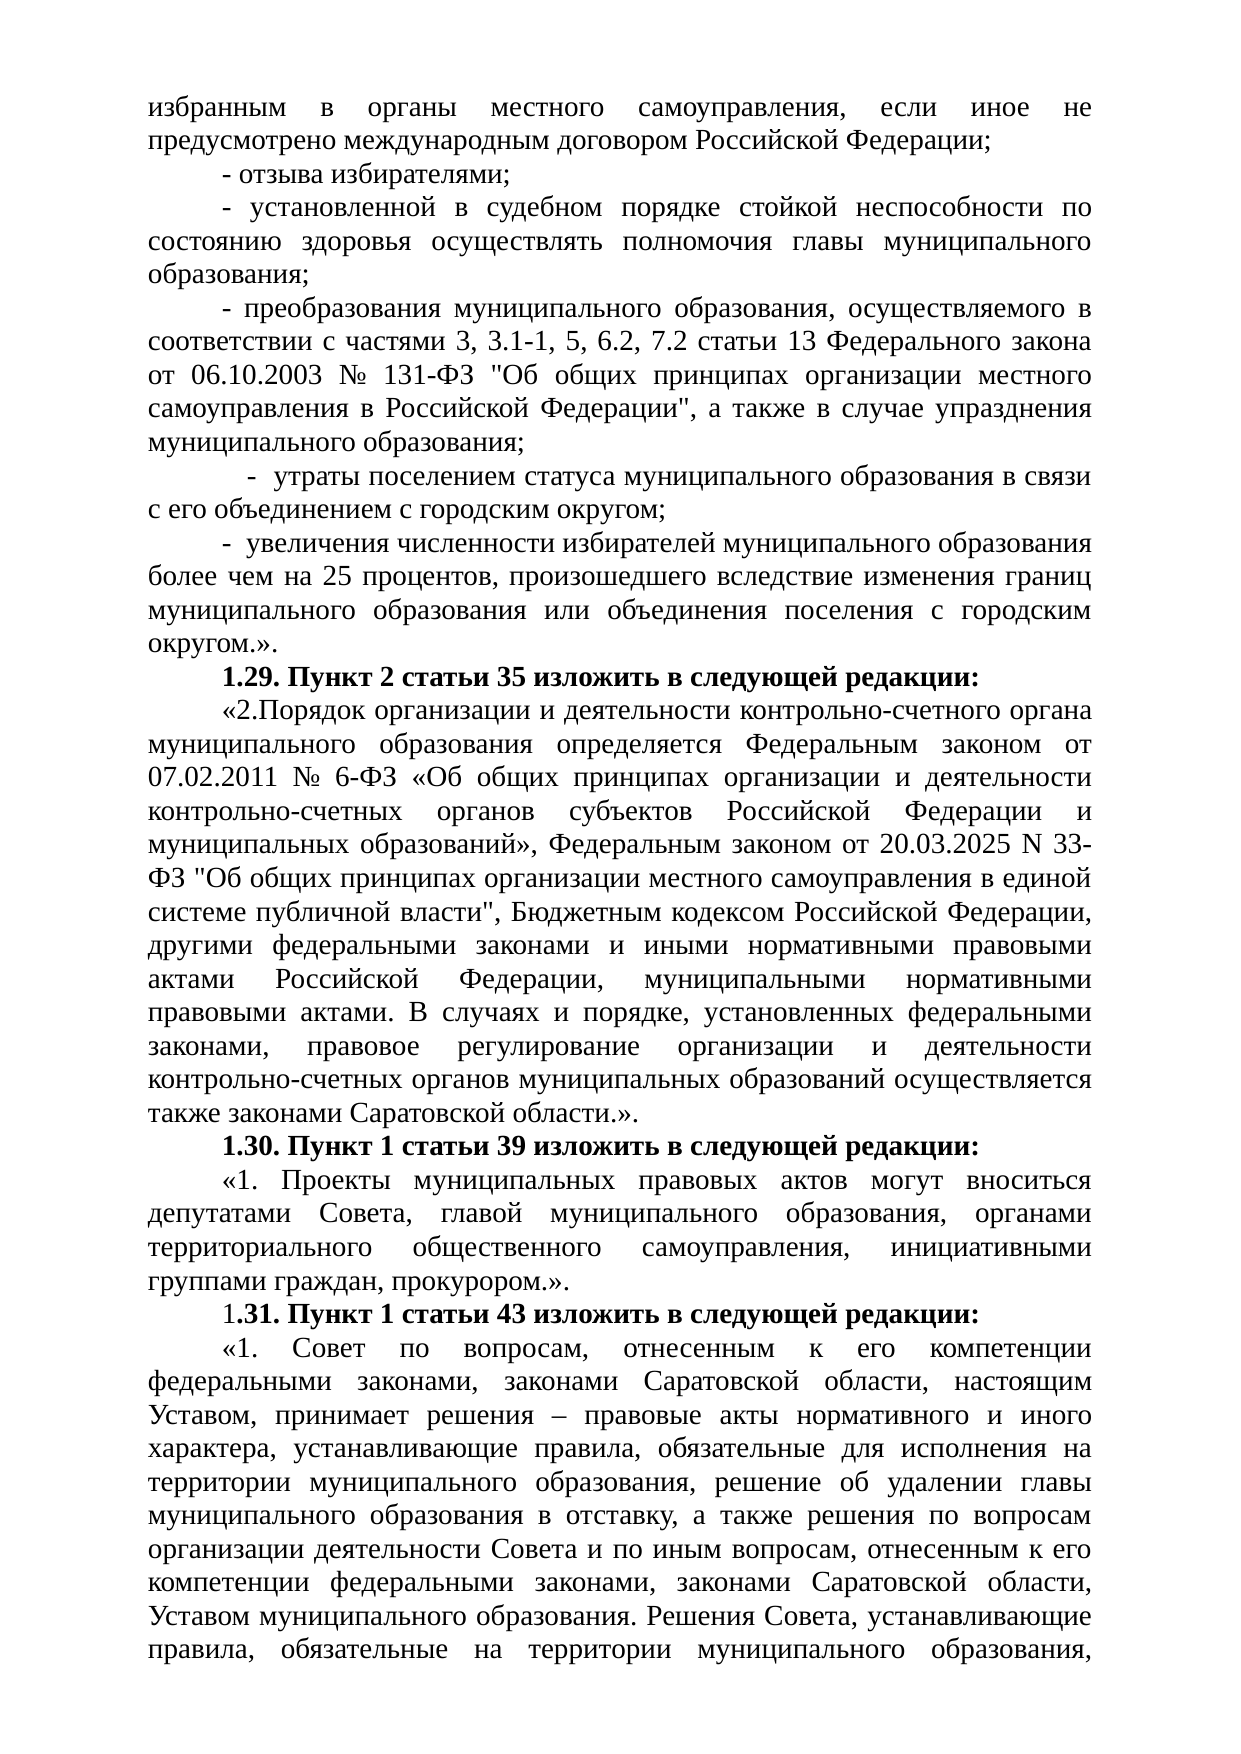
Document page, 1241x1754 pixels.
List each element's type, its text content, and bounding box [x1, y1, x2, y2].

text 1.30. Пункт 1 статьи 39 изложить в следующей редакции: [148, 1128, 1093, 1162]
text - преобразования муниципального образования, осуществляемого в соответствии с частями 3, 3.1-1, 5, 6.2, 7.2 статьи 13 Федерального закона от 06.10.2003 № 131-ФЗ "Об общих принципах организации местного самоуправления в Российской Федерации", а также в случае упразднения муниципального образования; [148, 290, 1093, 458]
text «1. Проекты муниципальных правовых актов могут вноситься депутатами Совета, главой муниципального образования, органами территориального общественного самоуправления, инициативными группами граждан, прокурором.». [148, 1162, 1093, 1296]
text - отзыва избирателями; [148, 156, 1093, 189]
text - установленной в судебном порядке стойкой неспособности по состоянию здоровья осуществлять полномочия главы муниципального образования; [148, 189, 1093, 290]
text - увеличения численности избирателей муниципального образования более чем на 25 процентов, произошедшего вследствие изменения границ муниципального образования или объединения поселения с городским округом.». [148, 525, 1093, 659]
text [148, 1330, 1093, 1665]
text 1.29. Пункт 2 статьи 35 изложить в следующей редакции: [148, 659, 1093, 692]
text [148, 89, 1093, 156]
text 1.31. Пункт 1 статьи 43 изложить в следующей редакции: [148, 1296, 1093, 1330]
text - утраты поселением статуса муниципального образования в связи с его объединением с городским округом; [148, 458, 1093, 525]
text «2.Порядок организации и деятельности контрольно-счетного органа муниципального образования определяется Федеральным законом от 07.02.2011 № 6-ФЗ «Об общих принципах организации и деятельности контрольно-счетных органов субъектов Российской Федерации и муниципальных образований», Федеральным законом от 20.03.2025 N 33-ФЗ "Об общих принципах организации местного самоуправления в единой системе публичной власти", Бюджетным кодексом Российской Федерации, другими федеральными законами и иными нормативными правовыми актами Российской Федерации, муниципальными нормативными правовыми актами. В случаях и порядке, установленных федеральными законами, правовое регулирование организации и деятельности контрольно-счетных органов муниципальных образований осуществляется также законами Саратовской области.». [148, 692, 1093, 1128]
